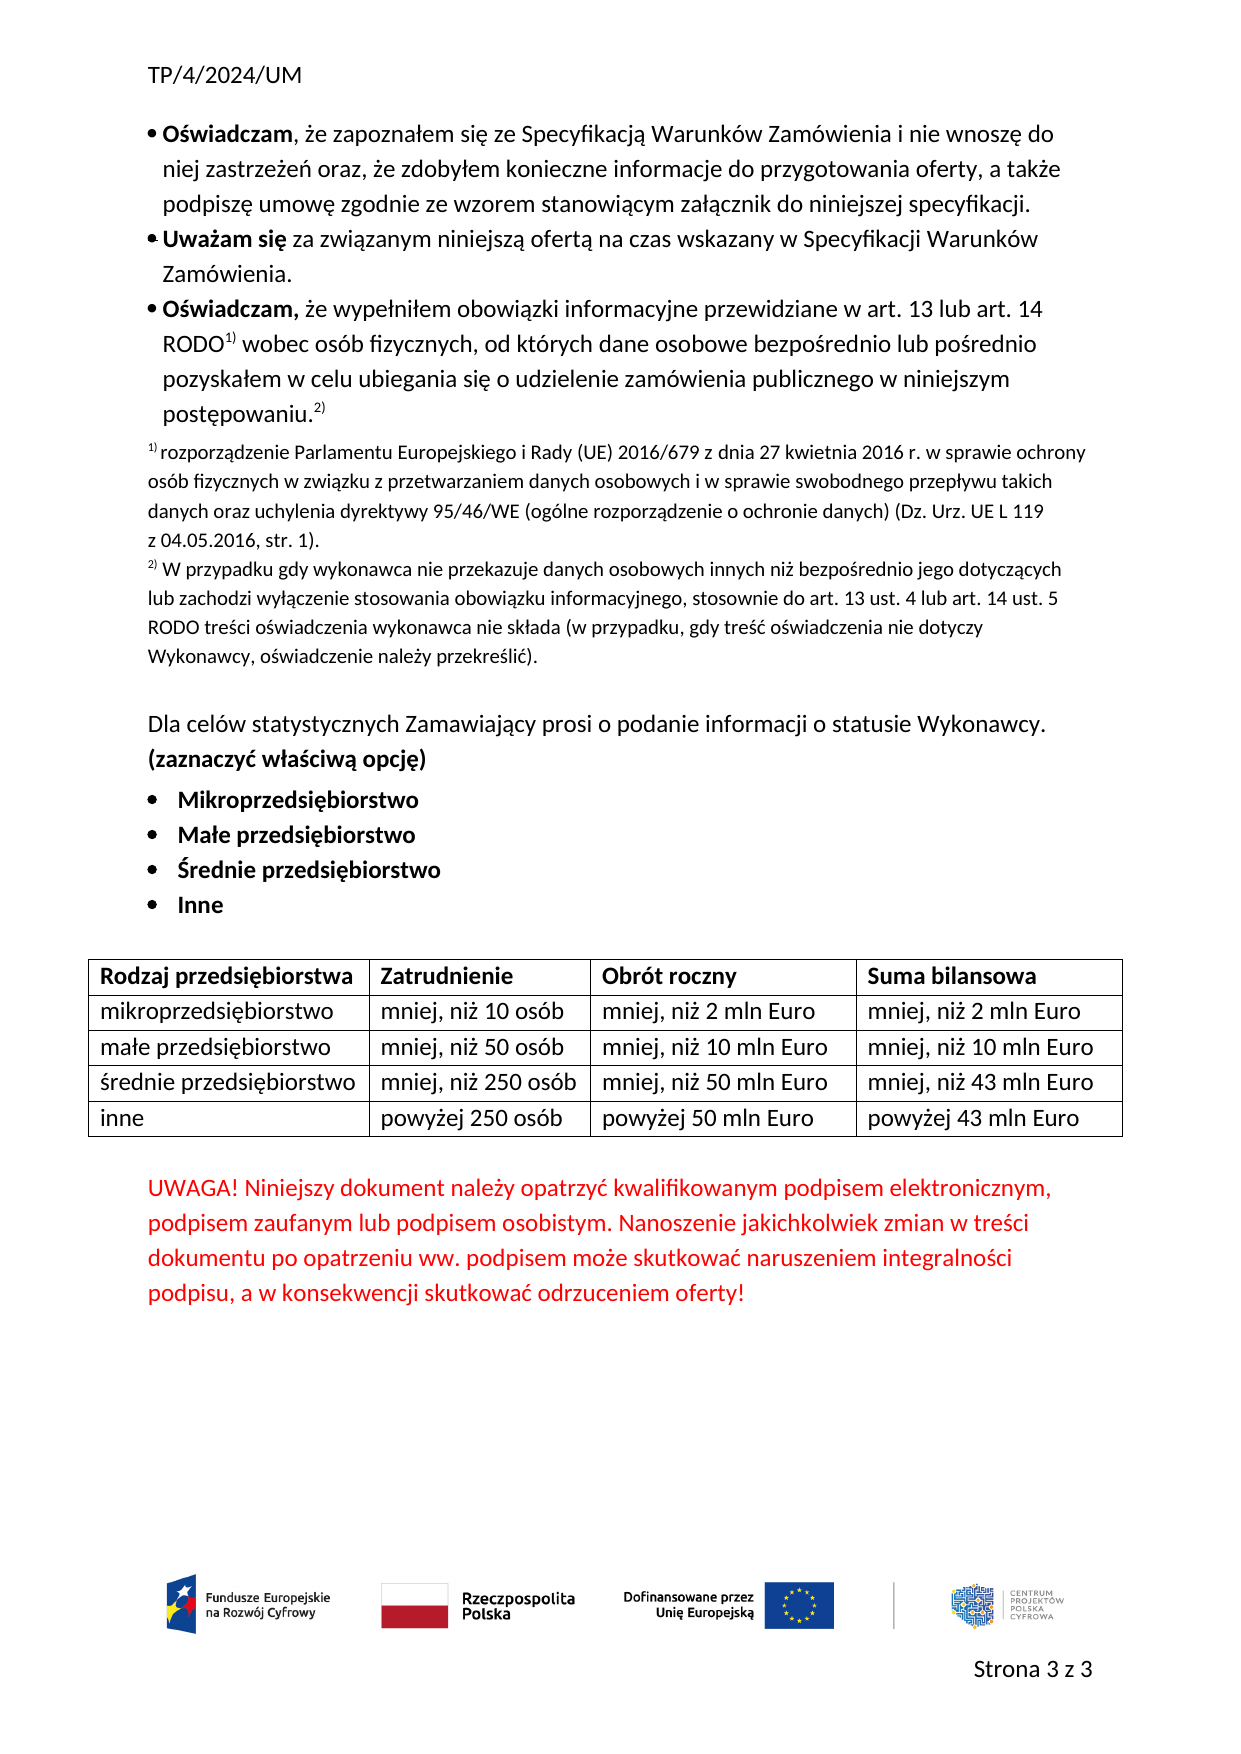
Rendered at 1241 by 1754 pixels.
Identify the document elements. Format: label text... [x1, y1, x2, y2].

table_header Zatrudnienie [370, 960, 590, 994]
list Mikroprzedsiębiorstwo [148, 784, 1093, 814]
list Średnie przedsiębiorstwo [148, 854, 1093, 884]
table_cell powyżej 250 osób [370, 1102, 590, 1136]
table_cell mniej, niż 10 osób [370, 996, 590, 1030]
table_cell średnie przedsiębiorstwo [89, 1066, 369, 1101]
table_cell mniej, niż 43 mln Euro [857, 1066, 1122, 1101]
text UWAGA! Niniejszy dokument należy opatrzyć kwalifikowanym podpisem elektronicznym, podpisem zaufanym lub podpisem osobistym. Nanoszenie jakichkolwiek zmian w treści dokumentu po opatrzeniu ww. podpisem może skutkować naruszeniem integralności podpisu, a w konsekwencji skutkować odrzuceniem oferty! [148, 1172, 1093, 1308]
table_header Rodzaj przedsiębiorstwa [89, 960, 369, 994]
table_cell mniej, niż 50 osób [370, 1031, 590, 1065]
table_header Suma bilansowa [857, 960, 1122, 994]
list Małe przedsiębiorstwo [148, 819, 1093, 849]
table_cell mniej, niż 250 osób [370, 1066, 590, 1101]
table_cell mniej, niż 2 mln Euro [591, 996, 856, 1030]
table_header Obrót roczny [591, 960, 856, 994]
table_cell mikroprzedsiębiorstwo [89, 996, 369, 1030]
table_cell powyżej 43 mln Euro [857, 1102, 1122, 1136]
table_cell mniej, niż 10 mln Euro [591, 1031, 856, 1065]
table_cell mniej, niż 10 mln Euro [857, 1031, 1122, 1065]
table_cell mniej, niż 2 mln Euro [857, 996, 1122, 1030]
table_cell mniej, niż 50 mln Euro [591, 1066, 856, 1101]
list Uważam się za związanym niniejszą ofertą na czas wskazany w Specyfikacji Warunków Zamówienia. [148, 223, 1093, 289]
text 2) W przypadku gdy wykonawca nie przekazuje danych osobowych innych niż bezpośrednio jego dotyczących lub zachodzi wyłączenie stosowania obowiązku informacyjnego, stosownie do art. 13 ust. 4 lub art. 14 ust. 5 RODO treści oświadczenia wykonawca nie składa (w przypadku, gdy treść oświadczenia nie dotyczy Wykonawcy, oświadczenie należy przekreślić). [148, 556, 1093, 669]
table_cell powyżej 50 mln Euro [591, 1102, 856, 1136]
table_cell małe przedsiębiorstwo [89, 1031, 369, 1065]
list Oświadczam, że wypełniłem obowiązki informacyjne przewidziane w art. 13 lub art. 14 RODO1) wobec osób fizycznych, od których dane osobowe bezpośrednio lub pośrednio pozyskałem w celu ubiegania się o udzielenie zamówienia publicznego w niniejszym postępowaniu.2) [148, 293, 1093, 429]
table_cell inne [89, 1102, 369, 1136]
picture [147, 1554, 1093, 1653]
list Oświadczam, że zapoznałem się ze Specyfikacją Warunków Zamówienia i nie wnoszę do niej zastrzeżeń oraz, że zdobyłem konieczne informacje do przygotowania oferty, a także podpiszę umowę zgodnie ze wzorem stanowiącym załącznik do niniejszej specyfikacji. [148, 118, 1093, 219]
text (zaznaczyć właściwą opcję) [148, 743, 1093, 773]
list Inne [148, 889, 1093, 919]
text Dla celów statystycznych Zamawiający prosi o podanie informacji o statusie Wykonawcy. [148, 708, 1093, 738]
text 1) rozporządzenie Parlamentu Europejskiego i Rady (UE) 2016/679 z dnia 27 kwietnia 2016 r. w sprawie ochrony osób fizycznych w związku z przetwarzaniem danych osobowych i w sprawie swobodnego przepływu takich danych oraz uchylenia dyrektywy 95/46/WE (ogólne rozporządzenie o ochronie danych) (Dz. Urz. UE L 119 z 04.05.2016, str. 1). [148, 439, 1093, 552]
